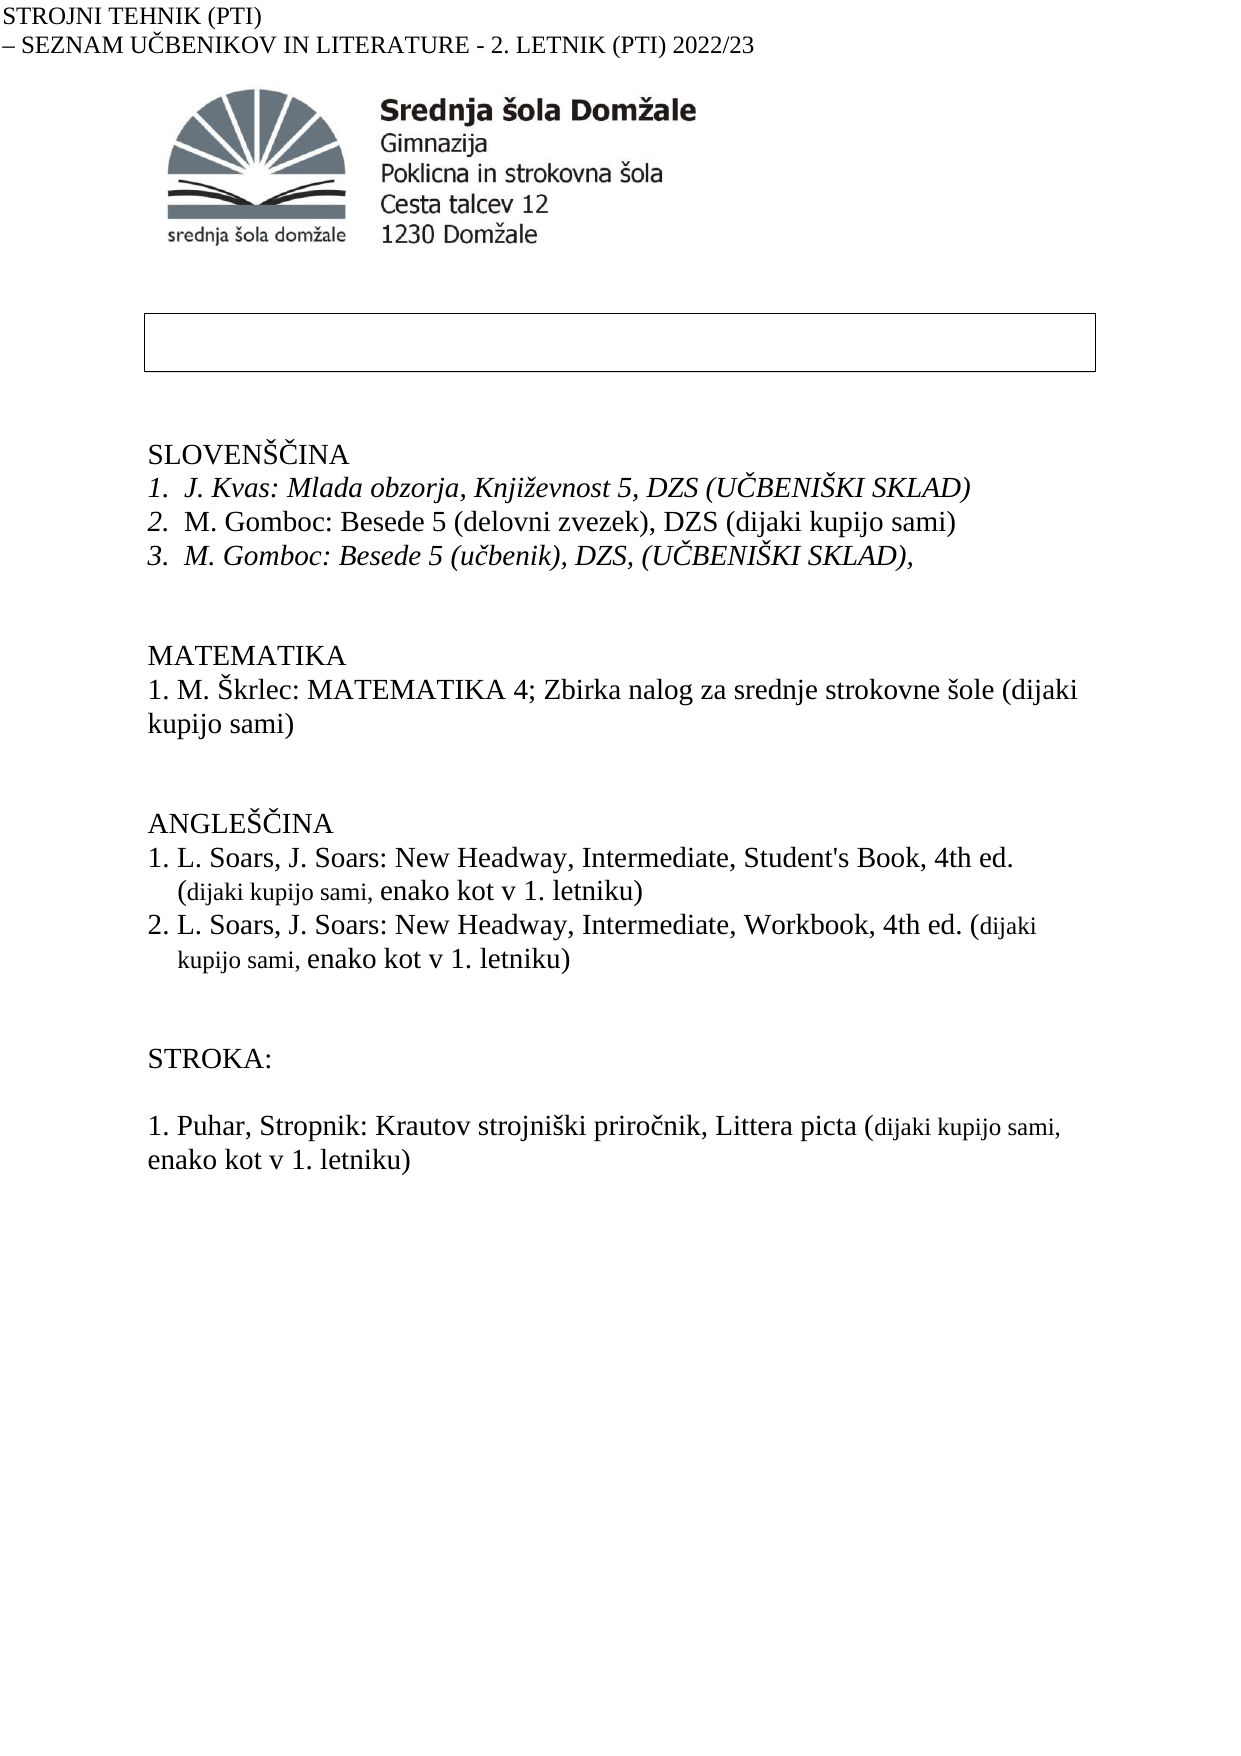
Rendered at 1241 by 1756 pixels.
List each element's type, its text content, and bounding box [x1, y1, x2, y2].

list L. Soars, J. Soars: New Headway, Intermediate, Student's Book, 4th ed. (dijaki kupijo sami, enako kot v 1. letniku) [147, 840, 1060, 907]
text enako kot v 1. letniku) [147, 1142, 1105, 1176]
list L. Soars, J. Soars: New Headway, Intermediate, Workbook, 4th ed. (dijaki kupijo sami, enako kot v 1. letniku) [147, 907, 1038, 974]
picture [159, 85, 696, 249]
text 1. M. Škrlec: MATEMATIKA 4; Zbirka nalog za srednje strokovne šole (dijaki kupijo sami) [147, 672, 1105, 739]
text STROKA: [147, 1041, 1105, 1075]
text SLOVENŠČINA [147, 437, 1105, 471]
list M. Gomboc: Besede 5 (učbenik), DZS, (UČBENIŠKI SKLAD), [147, 538, 1105, 572]
text MATEMATIKA [147, 639, 1105, 672]
text 1. Puhar, Stropnik: Krautov strojniški priročnik, Littera picta (dijaki kupijo sami, [147, 1108, 1105, 1142]
list J. Kvas: Mlada obzorja, Književnost 5, DZS (UČBENIŠKI SKLAD) [147, 471, 1105, 504]
text ANGLEŠČINA [147, 806, 1105, 840]
list M. Gomboc: Besede 5 (delovni zvezek), DZS (dijaki kupijo sami) [147, 504, 1105, 538]
